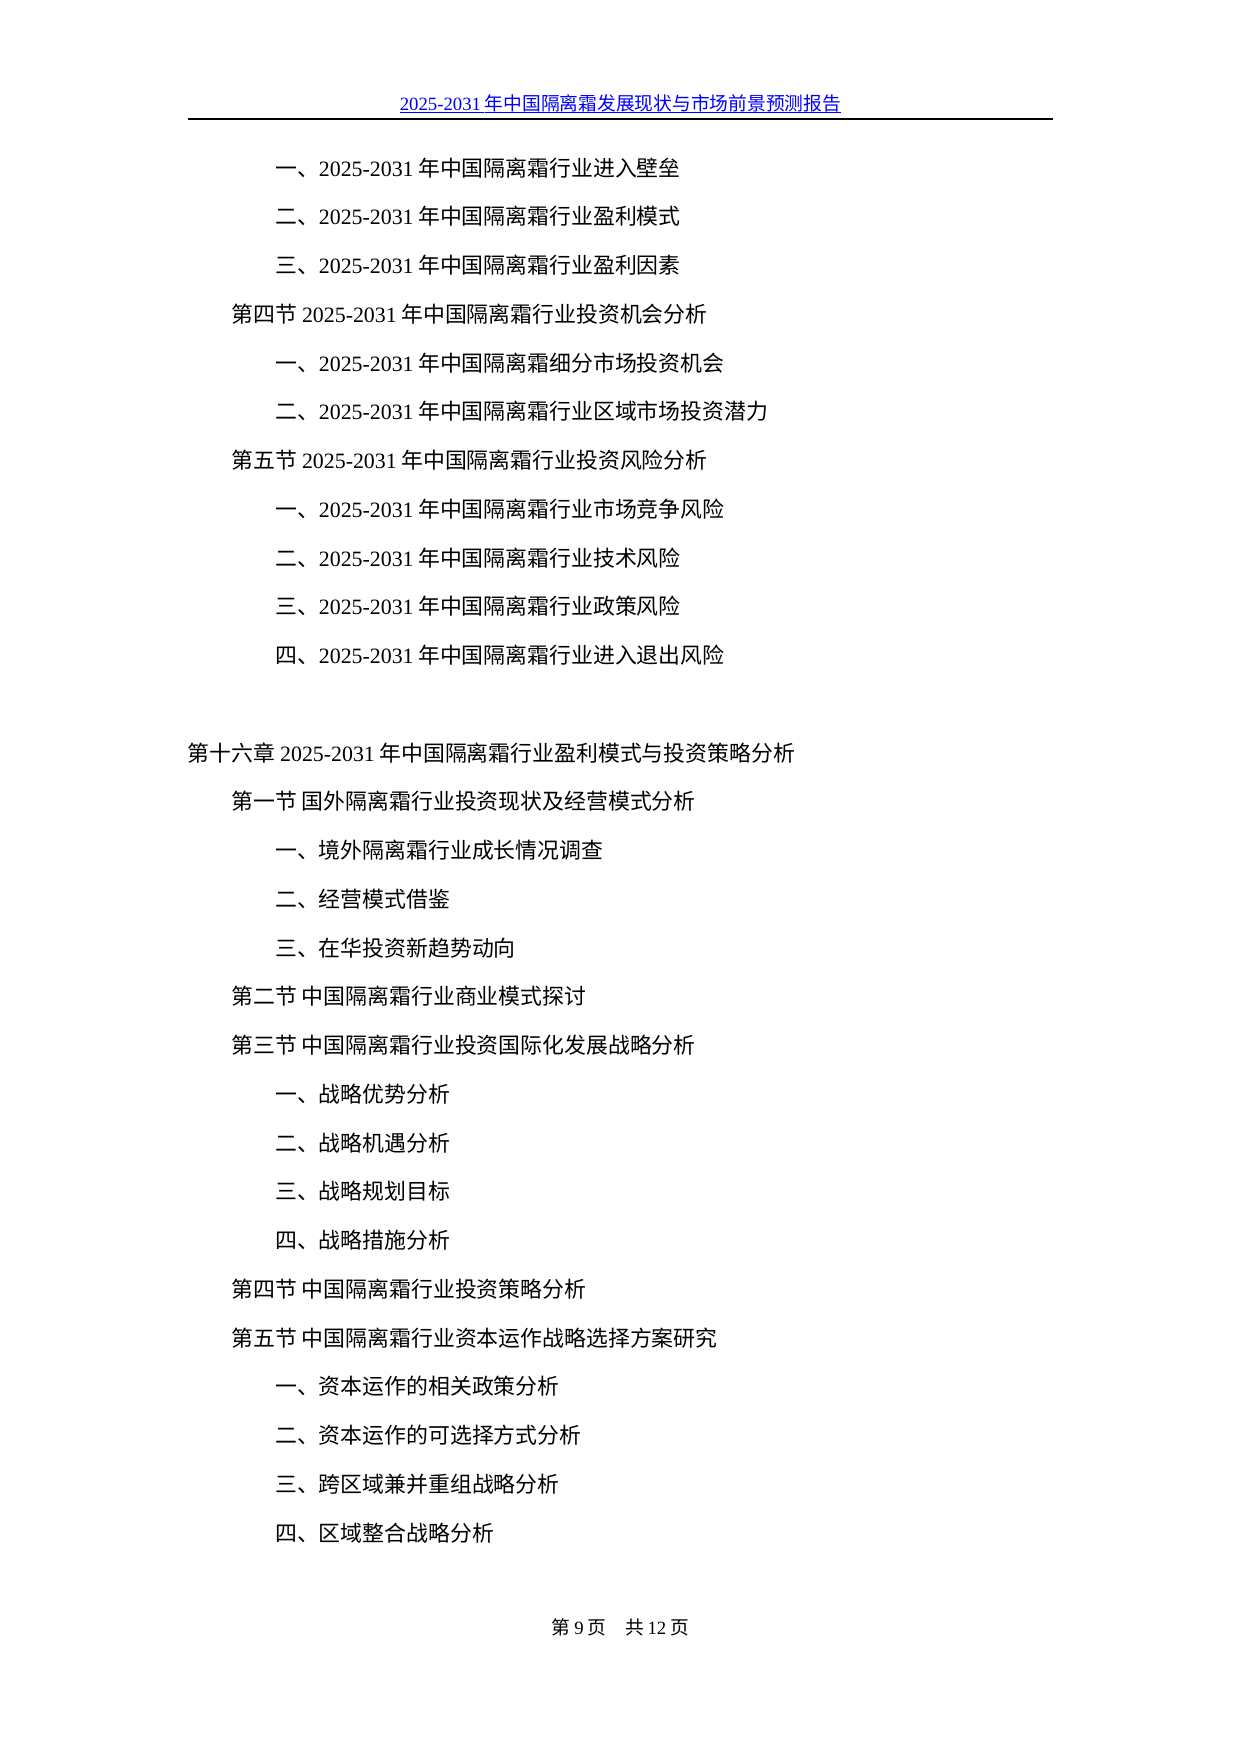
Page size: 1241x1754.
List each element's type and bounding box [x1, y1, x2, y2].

text [187, 150, 1053, 1548]
